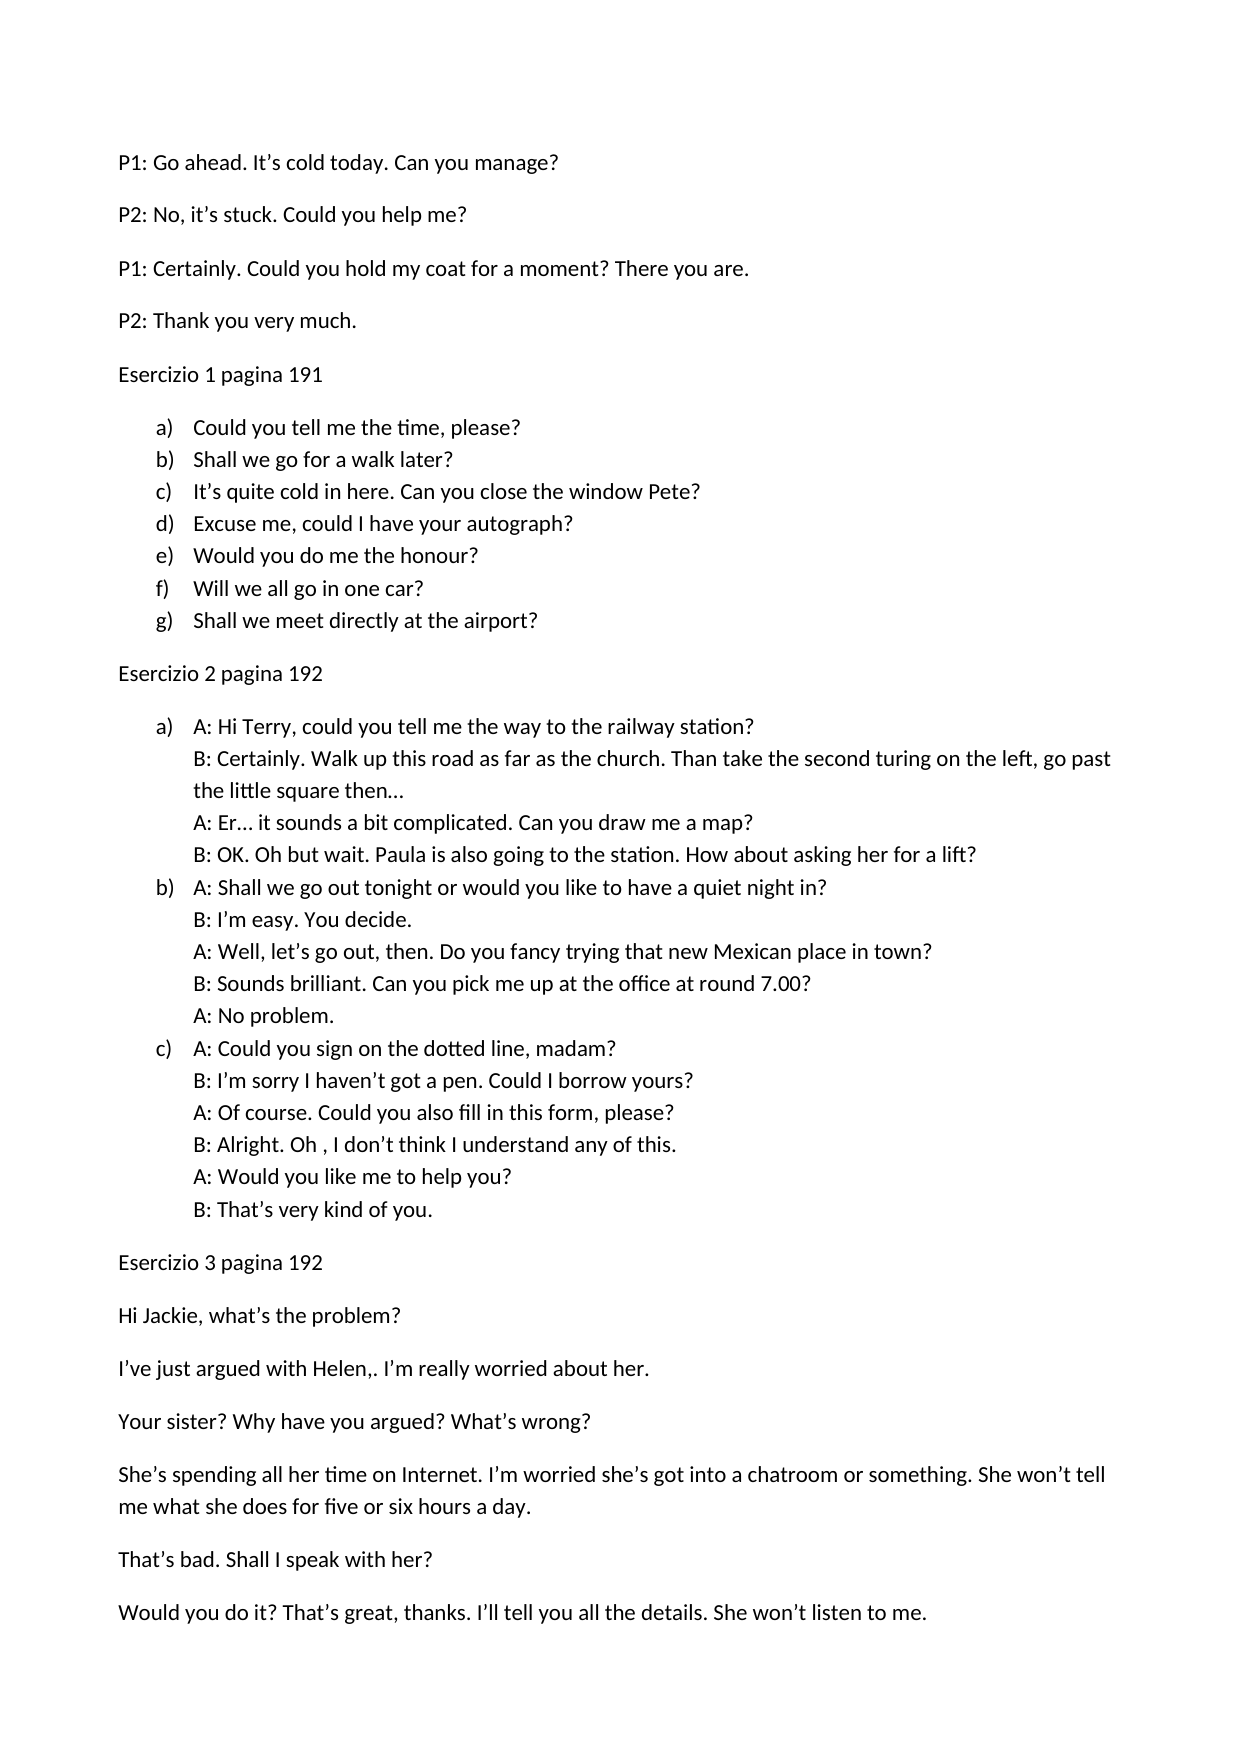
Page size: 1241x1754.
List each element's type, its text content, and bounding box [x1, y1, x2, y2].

list A: No problem. [193, 1002, 1122, 1029]
list B: I’m sorry I haven’t got a pen. Could I borrow yours? [193, 1066, 1122, 1094]
text P2: No, it’s stuck. Could you help me? [118, 201, 1122, 229]
text P2: Thank you very much. [118, 307, 1122, 335]
text P1: Go ahead. It’s cold today. Can you manage? [118, 148, 1122, 176]
list B: I’m easy. You decide. [193, 905, 1122, 933]
list B: OK. Oh but wait. Paula is also going to the station. How about asking her for a lift? [193, 841, 1122, 869]
list A: Er… it sounds a bit complicated. Can you draw me a map? [193, 808, 1122, 836]
text Esercizio 2 pagina 192 [118, 659, 1122, 687]
list B: Alright. Oh , I don’t think I understand any of this. [193, 1130, 1122, 1158]
text She’s spending all her time on Internet. I’m worried she’s got into a chatroom or something. She won’t tell me what she does for five or six hours a day. [118, 1460, 1122, 1520]
list Excuse me, could I have your autograph? [156, 509, 1122, 537]
text That’s bad. Shall I speak with her? [118, 1545, 1122, 1573]
list A: Of course. Could you also fill in this form, please? [193, 1098, 1122, 1126]
list A: Hi Terry, could you tell me the way to the railway station? [156, 712, 1122, 740]
text Would you do it? That’s great, thanks. I’ll tell you all the details. She won’t listen to me. [118, 1598, 1122, 1626]
list Could you tell me the time, please? [156, 413, 1122, 441]
list It’s quite cold in here. Can you close the window Pete? [156, 477, 1122, 505]
list A: Well, let’s go out, then. Do you fancy trying that new Mexican place in town? [193, 937, 1122, 965]
text I’ve just argued with Helen,. I’m really worried about her. [118, 1354, 1122, 1382]
list Would you do me the honour? [156, 541, 1122, 569]
list B: That’s very kind of you. [193, 1195, 1122, 1223]
list Will we all go in one car? [156, 574, 1122, 602]
text Your sister? Why have you argued? What’s wrong? [118, 1407, 1122, 1435]
list B: Certainly. Walk up this road as far as the church. Than take the second turing on the left, go past the little square then… [193, 744, 1122, 804]
text Esercizio 1 pagina 191 [118, 360, 1122, 388]
text P1: Certainly. Could you hold my coat for a moment? There you are. [118, 254, 1122, 282]
list B: Sounds brilliant. Can you pick me up at the office at round 7.00? [193, 969, 1122, 997]
list A: Could you sign on the dotted line, madam? [156, 1034, 1122, 1062]
list A: Shall we go out tonight or would you like to have a quiet night in? [156, 873, 1122, 901]
list A: Would you like me to help you? [193, 1162, 1122, 1191]
list Shall we go for a walk later? [156, 445, 1122, 473]
list Shall we meet directly at the airport? [156, 606, 1122, 634]
text Esercizio 3 pagina 192 [118, 1248, 1122, 1276]
text Hi Jackie, what’s the problem? [118, 1301, 1122, 1329]
